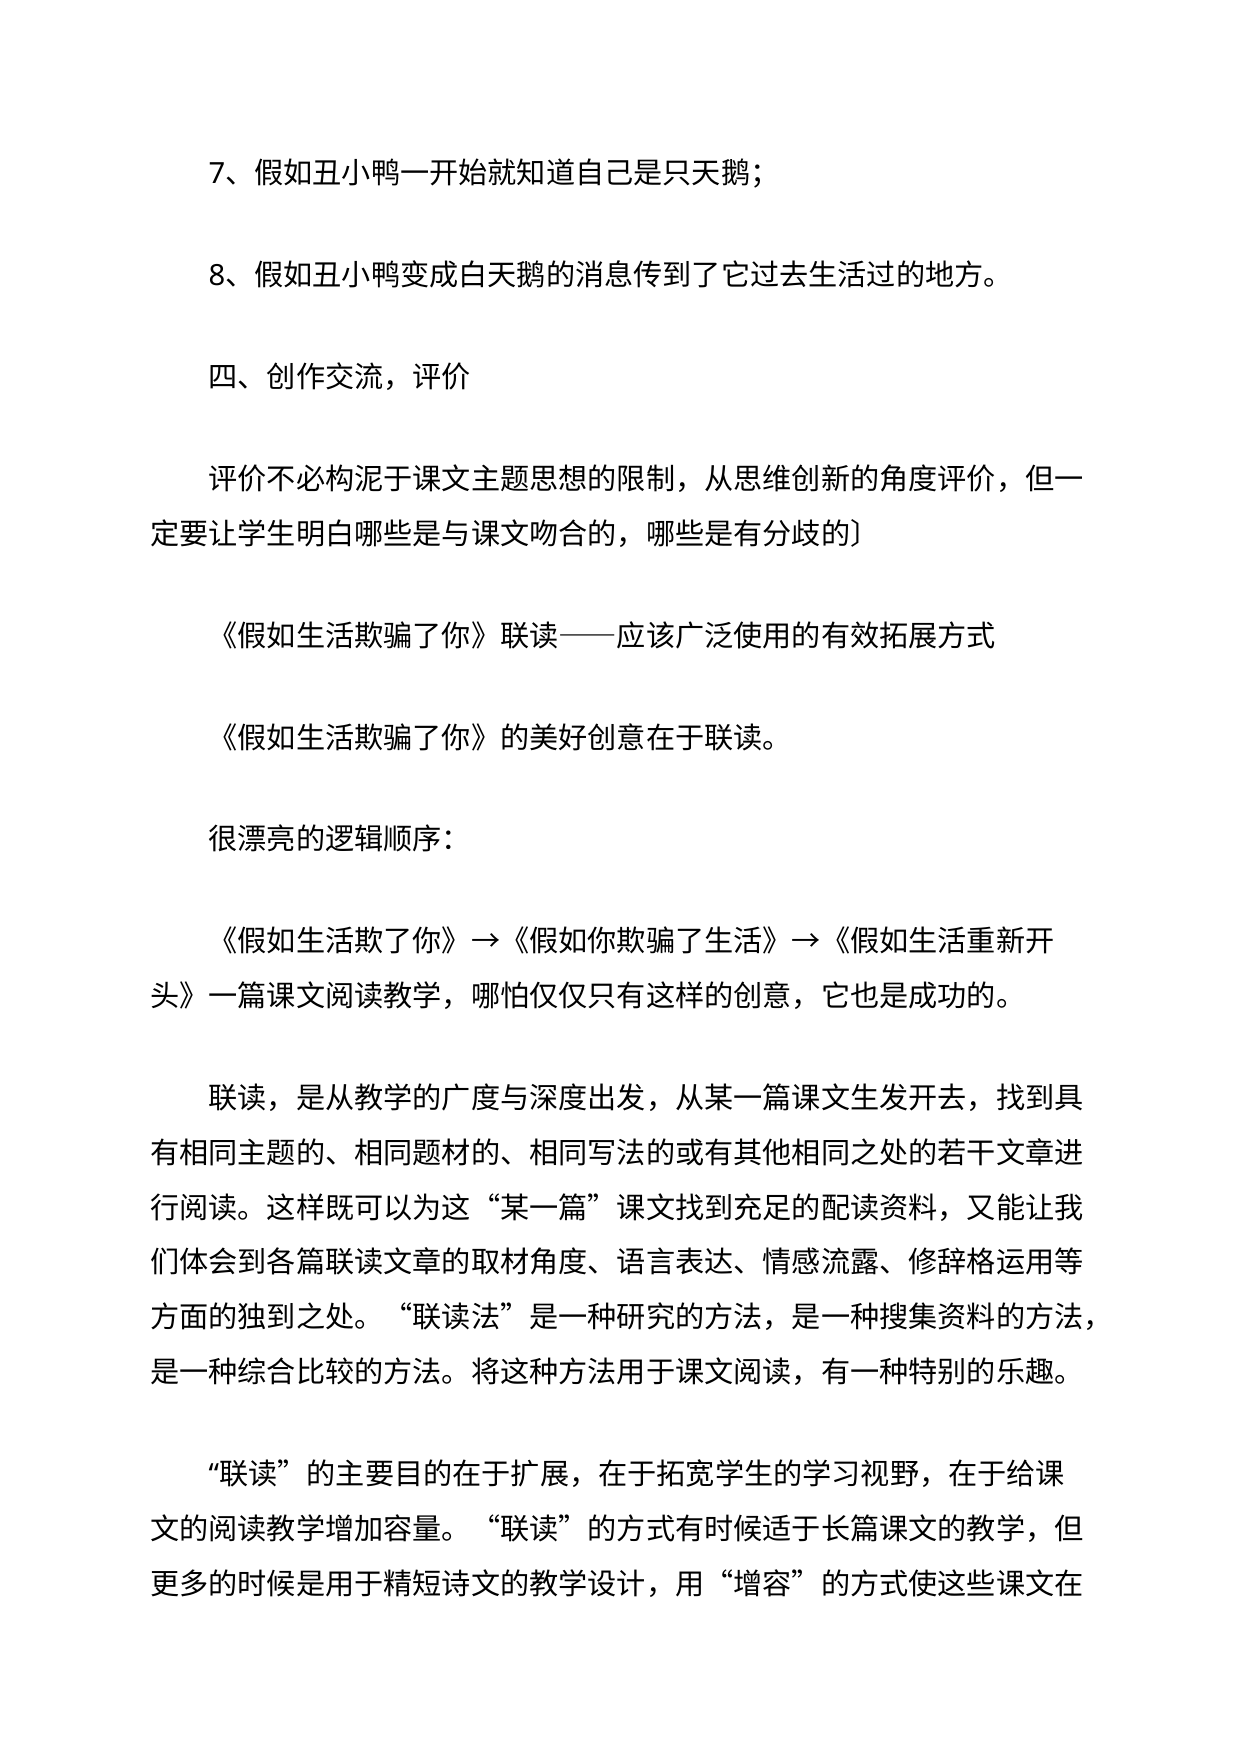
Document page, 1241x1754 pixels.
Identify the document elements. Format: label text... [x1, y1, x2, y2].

text 四、创作交流，评价 [150, 354, 1090, 396]
text 联读，是从教学的广度与深度出发，从某一篇课文生发开去，找到具有相同主题的、相同题材的、相同写法的或有其他相同之处的若干文章进行阅读。这样既可以为这“某一篇”课文找到充足的配读资料，又能让我们体会到各篇联读文章的取材角度、语言表达、情感流露、修辞格运用等方面的独到之处。“联读法”是一种研究的方法，是一种搜集资料的方法，是一种综合比较的方法。将这种方法用于课文阅读，有一种特别的乐趣。 [150, 1074, 1090, 1391]
text 7、假如丑小鸭一开始就知道自己是只天鹅； [150, 150, 1090, 192]
text 8、假如丑小鸭变成白天鹅的消息传到了它过去生活过的地方。 [150, 252, 1090, 294]
text 很漂亮的逻辑顺序： [150, 816, 1090, 858]
text 评价不必构泥于课文主题思想的限制，从思维创新的角度评价，但一定要让学生明白哪些是与课文吻合的，哪些是有分歧的〕 [150, 456, 1090, 553]
text 《假如生活欺骗了你》联读——应该广泛使用的有效拓展方式 [150, 612, 1090, 655]
text 《假如生活欺骗了你》的美好创意在于联读。 [150, 714, 1090, 756]
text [150, 1451, 1090, 1603]
text 《假如生活欺了你》→《假如你欺骗了生活》→《假如生活重新开头》一篇课文阅读教学，哪怕仅仅只有这样的创意，它也是成功的。 [150, 918, 1090, 1015]
